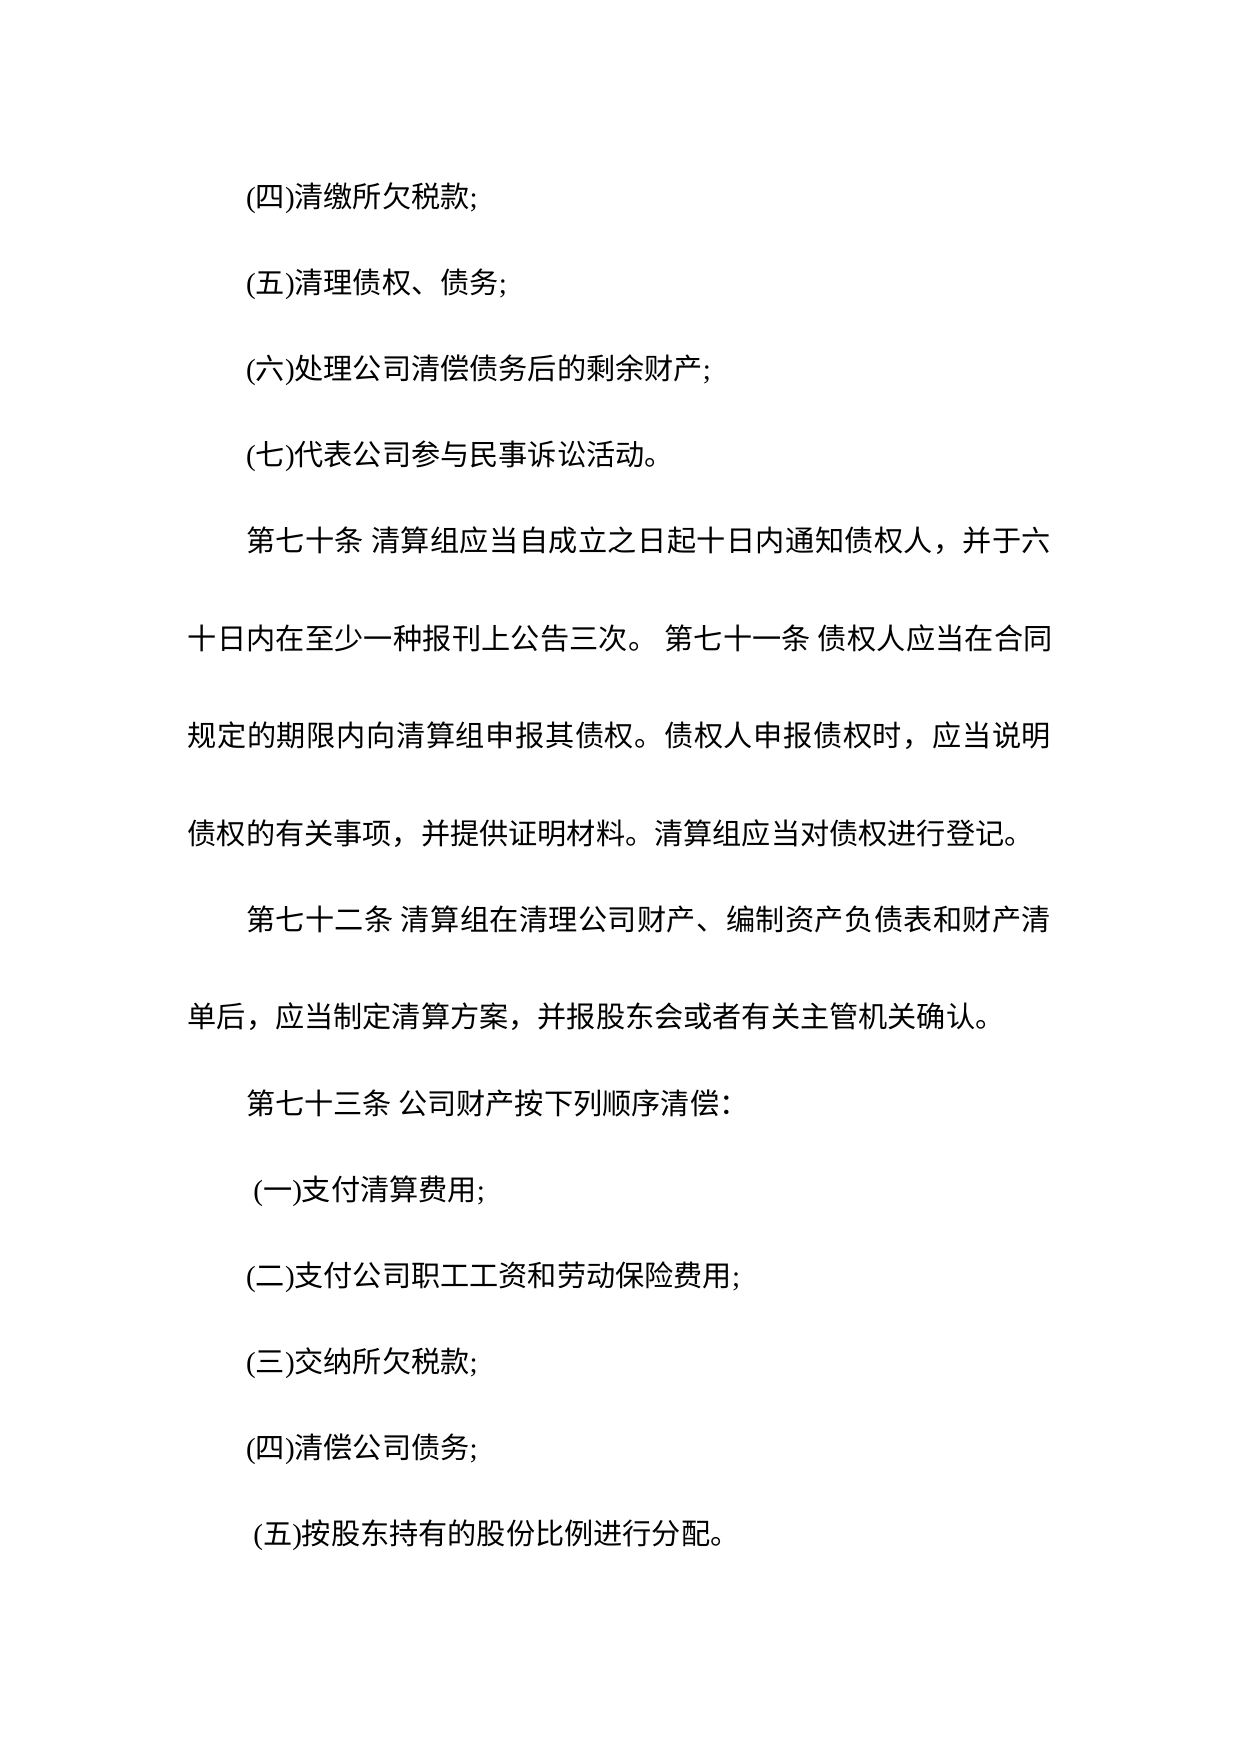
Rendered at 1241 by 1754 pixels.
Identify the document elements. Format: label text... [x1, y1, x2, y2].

text 第七十三条 公司财产按下列顺序清偿： [187, 1069, 1053, 1134]
text (三)交纳所欠税款; [187, 1327, 1053, 1392]
text 第七十条 清算组应当自成立之日起十日内通知债权人，并于六十日内在至少一种报刊上公告三次。 第七十一条 债权人应当在合同规定的期限内向清算组申报其债权。债权人申报债权时，应当说明债权的有关事项，并提供证明材料。清算组应当对债权进行登记。 [187, 507, 1053, 864]
text (五)按股东持有的股份比例进行分配。 [187, 1499, 1053, 1564]
text (四)清偿公司债务; [187, 1413, 1053, 1478]
text 第七十二条 清算组在清理公司财产、编制资产负债表和财产清单后，应当制定清算方案，并报股东会或者有关主管机关确认。 [187, 885, 1053, 1048]
text (五)清理债权、债务; [187, 248, 1053, 313]
text (四)清缴所欠税款; [187, 162, 1053, 227]
text (六)处理公司清偿债务后的剩余财产; [187, 334, 1053, 399]
text (二)支付公司职工工资和劳动保险费用; [187, 1241, 1053, 1306]
text (一)支付清算费用; [187, 1155, 1053, 1220]
text (七)代表公司参与民事诉讼活动。 [187, 420, 1053, 485]
